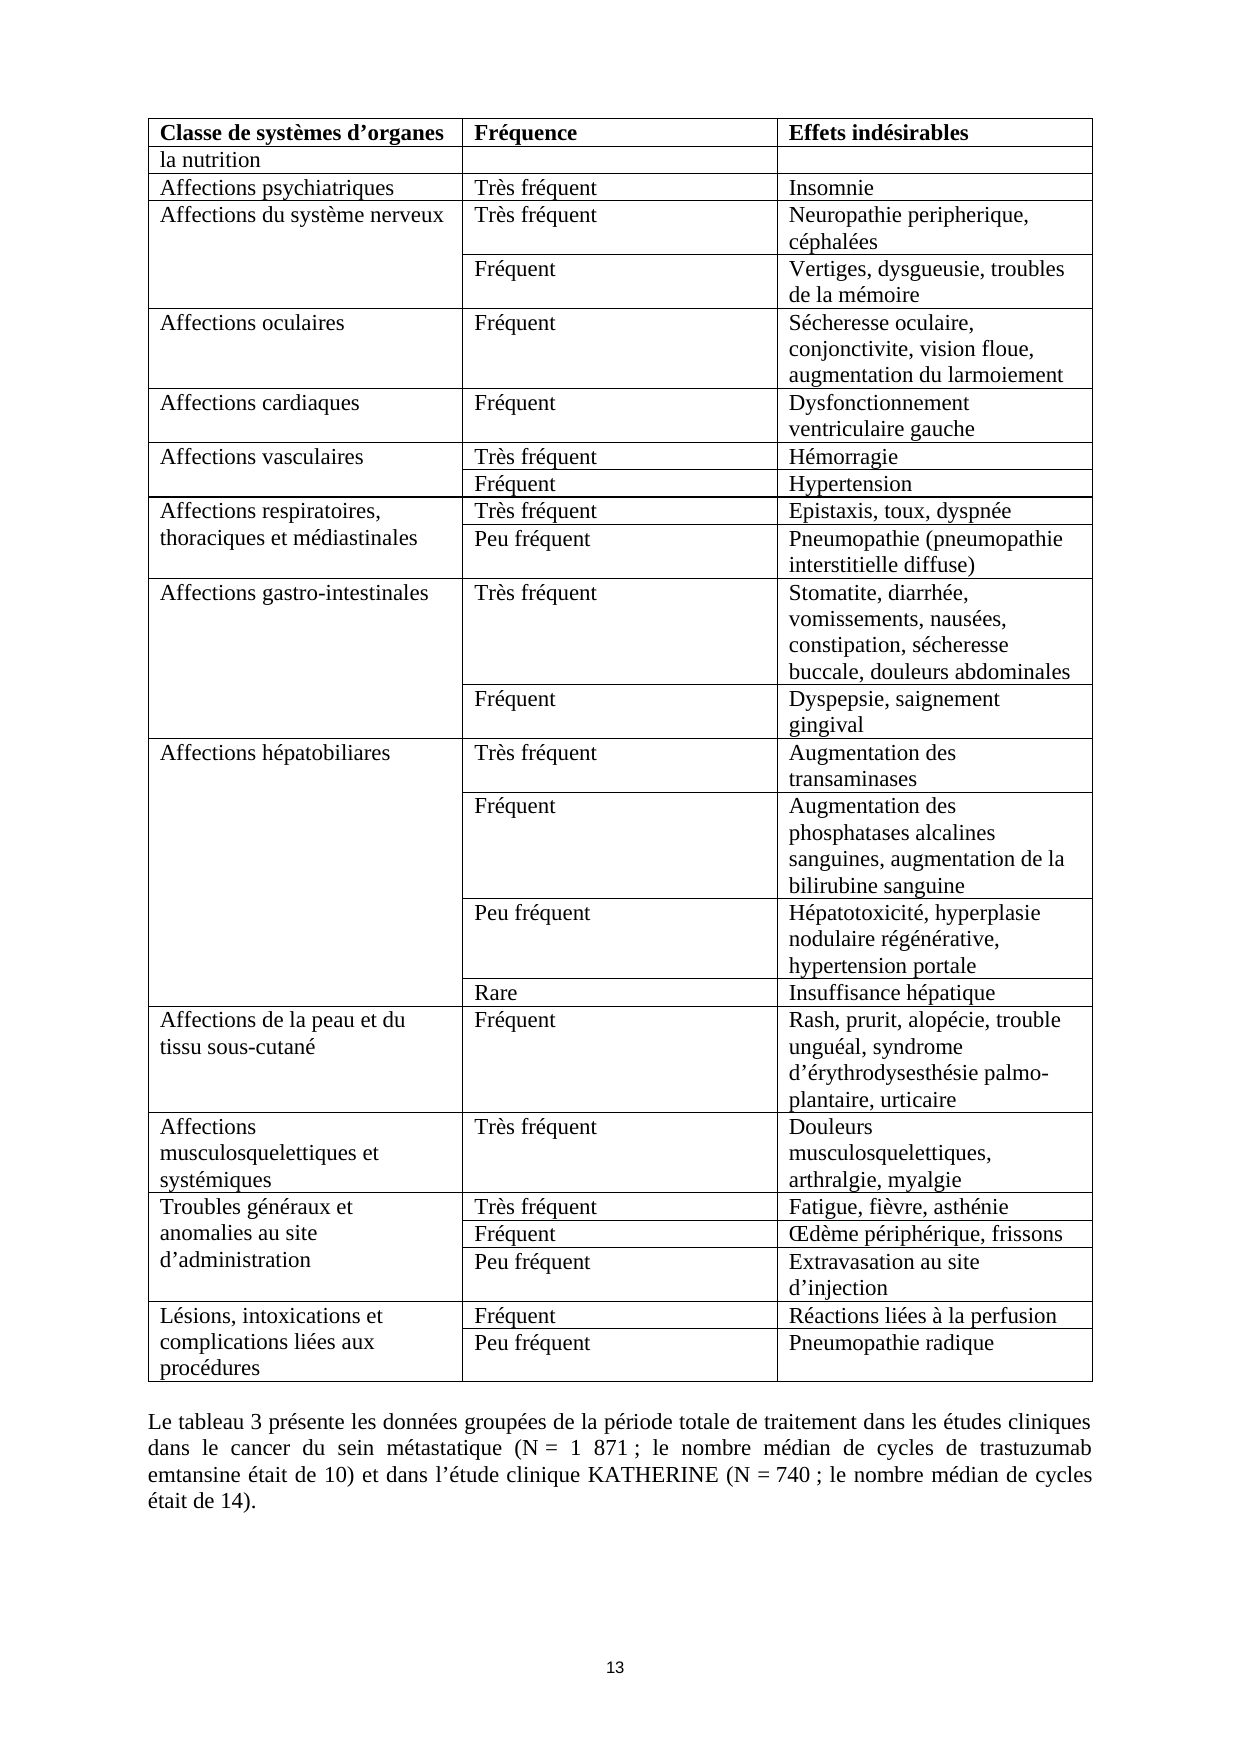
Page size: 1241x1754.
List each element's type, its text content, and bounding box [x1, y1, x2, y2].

table_cell [149, 1302, 462, 1381]
table_cell [463, 979, 777, 1006]
table_header [149, 119, 462, 146]
table_cell [778, 1193, 1092, 1219]
table_cell [149, 389, 462, 442]
table_cell [778, 1113, 1092, 1192]
table_cell [149, 147, 462, 173]
table_cell [778, 147, 1092, 173]
table_cell [463, 579, 777, 684]
table_cell [778, 255, 1092, 308]
table_cell [149, 174, 462, 200]
table_cell [463, 525, 777, 578]
table_cell [778, 793, 1092, 898]
table_cell [463, 443, 777, 469]
table_cell [778, 685, 1092, 738]
table_cell [778, 525, 1092, 578]
table_cell [463, 1007, 777, 1112]
text Le tableau 3 présente les données groupées de la période totale de traitement dans les études cliniques dans le cancer du sein métastatique (N = ; le nombre médian de cycles de trastuzumab emtansine était de 10) et dans l’étude clinique KATHERINE (N = 740 ; le nombre médian de cycles était de 14). [148, 1408, 1092, 1513]
table_cell [463, 1329, 777, 1381]
table_cell [778, 498, 1092, 524]
table_cell [149, 1113, 462, 1192]
table_cell [778, 201, 1092, 254]
table_cell [778, 389, 1092, 442]
table_cell [778, 309, 1092, 388]
table_cell [463, 1193, 777, 1219]
table_cell [463, 685, 777, 738]
table_cell [778, 739, 1092, 792]
table_cell [149, 201, 462, 308]
table_cell [463, 899, 777, 978]
table_cell [778, 1302, 1092, 1328]
table_cell [463, 174, 777, 200]
table_cell [463, 739, 777, 792]
table_cell [778, 1248, 1092, 1301]
table_cell [463, 255, 777, 308]
table_cell [463, 470, 777, 496]
table_cell [463, 1113, 777, 1192]
table_cell [778, 899, 1092, 978]
table_cell [149, 1007, 462, 1112]
table_cell [149, 443, 462, 496]
table_cell [463, 201, 777, 254]
table_cell [778, 1007, 1092, 1112]
table_cell [778, 1329, 1092, 1381]
table_cell [149, 1193, 462, 1301]
table_cell [778, 443, 1092, 469]
table_cell [149, 498, 462, 578]
table_cell [463, 498, 777, 524]
table_header [463, 119, 777, 146]
table_cell [778, 579, 1092, 684]
table_cell [778, 174, 1092, 200]
table_cell [463, 1221, 777, 1247]
table_cell [463, 309, 777, 388]
table_cell [149, 309, 462, 388]
table_cell [463, 1302, 777, 1328]
table_cell [463, 793, 777, 898]
table_cell [463, 147, 777, 173]
table_cell [463, 389, 777, 442]
table_cell [149, 739, 462, 1006]
table_header [778, 119, 1092, 146]
table_cell [463, 1248, 777, 1301]
table_cell [778, 1221, 1092, 1247]
table_cell [778, 979, 1092, 1006]
table_cell [149, 579, 462, 738]
table_cell [778, 470, 1092, 496]
